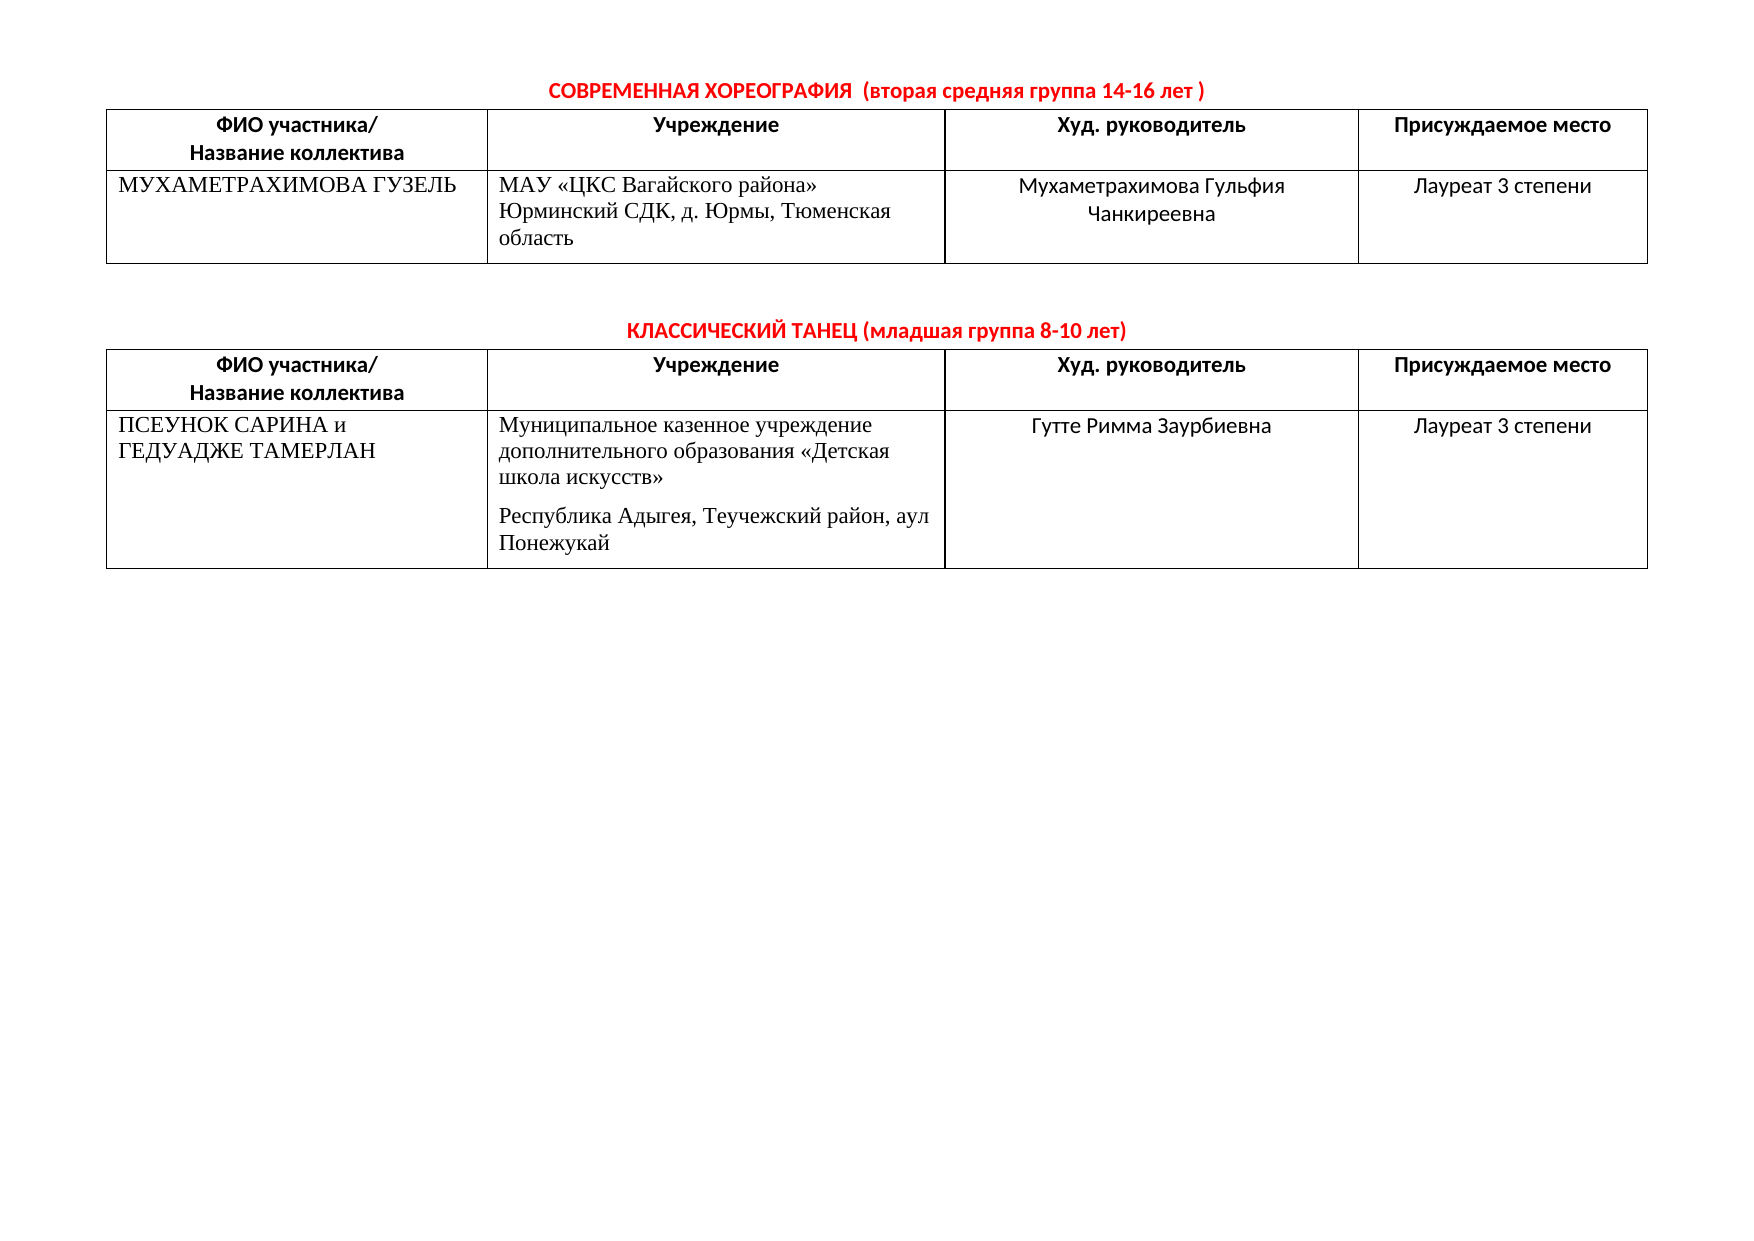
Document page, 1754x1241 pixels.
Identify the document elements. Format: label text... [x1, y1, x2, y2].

table_cell Лауреат 3 степени [1359, 411, 1647, 567]
table_cell Лауреат 3 степени [1359, 171, 1647, 262]
table_cell Мухаметрахимова Гульфия Чанкиреевна [946, 171, 1358, 262]
table_cell МУХАМЕТРАХИМОВА ГУЗЕЛЬ [107, 171, 487, 262]
text КЛАССИЧЕСКИЙ ТАНЕЦ (младшая группа 8-10 лет) [118, 316, 1636, 344]
table_header ФИО участника/ Название коллектива [107, 110, 487, 170]
table_cell ПСЕУНОК САРИНА и ГЕДУАДЖЕ ТАМЕРЛАН [107, 411, 487, 567]
table_header Присуждаемое место [1359, 110, 1647, 170]
text СОВРЕМЕННАЯ ХОРЕОГРАФИЯ (вторая средняя группа 14-16 лет ) [118, 77, 1636, 104]
table_header Учреждение [488, 110, 944, 170]
table_header Учреждение [488, 350, 944, 410]
table_cell Муниципальное казенное учреждение дополнительного образования «Детская школа искусств» Республика Адыгея, Теучежский район, аул Понежукай [488, 411, 944, 567]
table_header ФИО участника/ Название коллектива [107, 350, 487, 410]
table_header Присуждаемое место [1359, 350, 1647, 410]
table_cell Гутте Римма Заурбиевна [946, 411, 1358, 567]
table_header Худ. руководитель [946, 350, 1358, 410]
table_header Худ. руководитель [946, 110, 1358, 170]
table_cell МАУ «ЦКС Вагайского района» Юрминский СДК, д. Юрмы, Тюменская область [488, 171, 944, 262]
